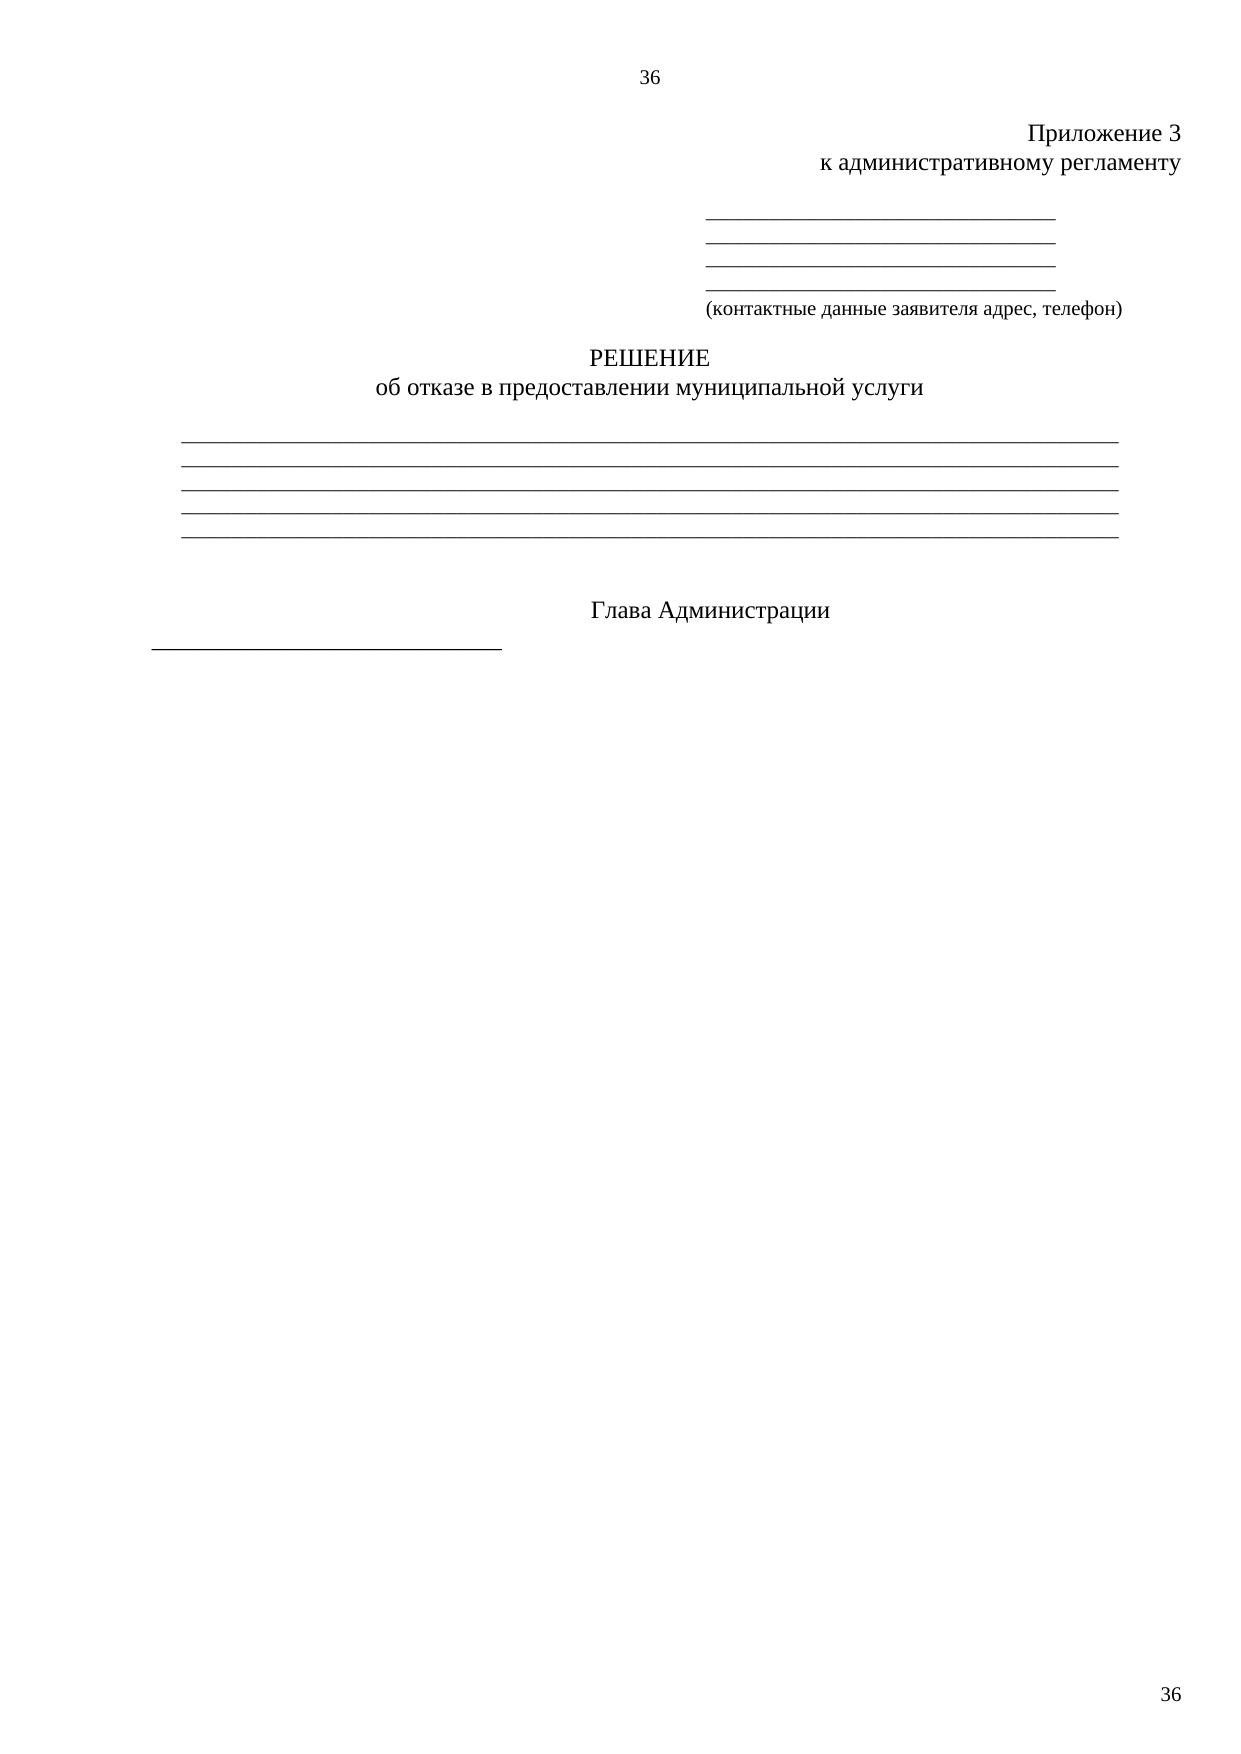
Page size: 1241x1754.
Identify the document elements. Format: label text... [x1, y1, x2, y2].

text ___________________________________________________________________________ [118, 424, 1181, 448]
text ____________________________ [118, 248, 1181, 272]
text ____________________________ [118, 272, 1181, 296]
text ___________________________________________________________________________ [118, 448, 1181, 472]
text ___________________________________________________________________________ [118, 495, 1181, 519]
text ___________________________________________________________________________ [118, 519, 1181, 543]
text об отказе в предоставлении муниципальной услуги [118, 372, 1181, 401]
text ____________________________ [118, 201, 1181, 225]
text ____________________________ [118, 225, 1181, 248]
text РЕШЕНИЕ [118, 343, 1181, 372]
text Глава Администрации ____________________________ [118, 595, 1181, 653]
text (контактные данные заявителя адрес, телефон) [118, 296, 1181, 320]
text ___________________________________________________________________________ [118, 472, 1181, 495]
text к административному регламенту [118, 147, 1181, 176]
text Приложение 3 [118, 118, 1181, 147]
